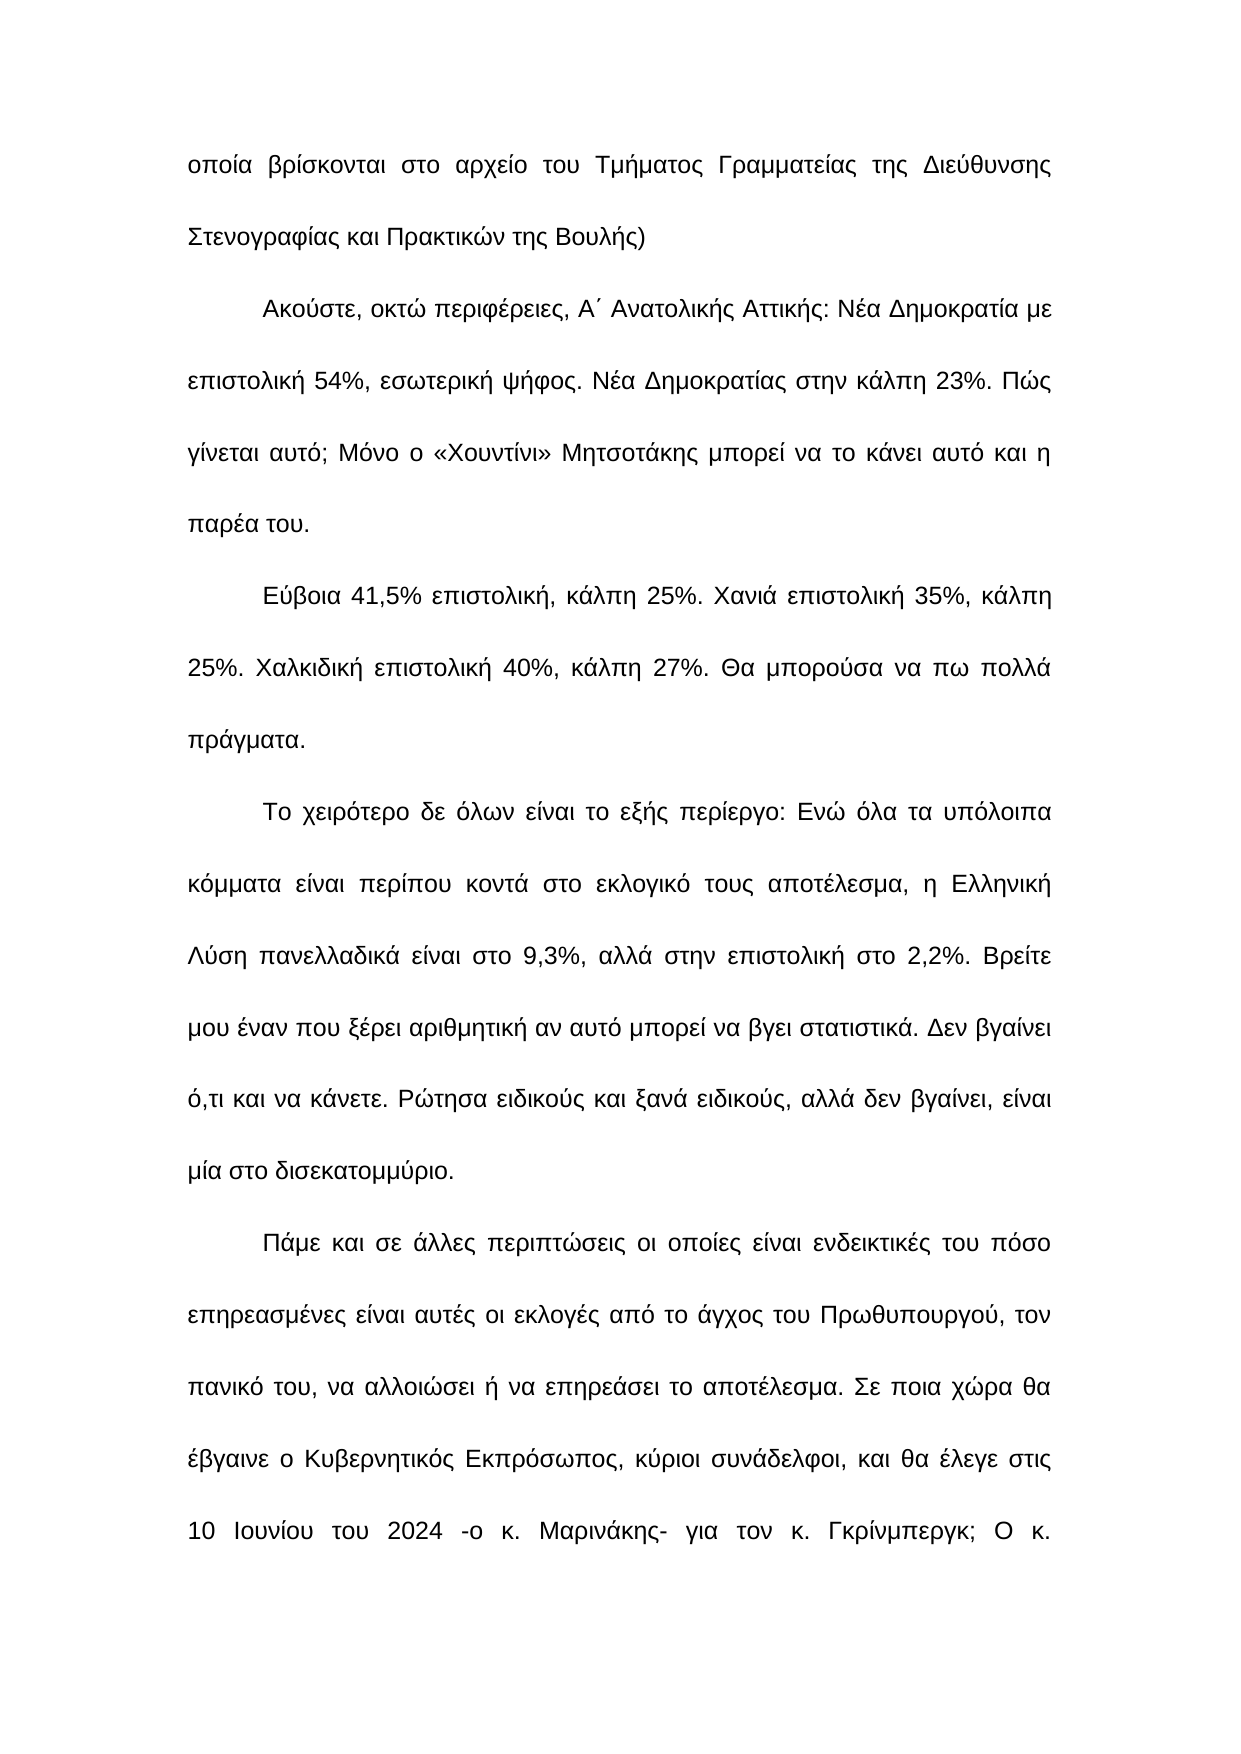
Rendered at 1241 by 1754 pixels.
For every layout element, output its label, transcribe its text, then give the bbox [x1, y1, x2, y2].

text Εύβοια 41,5% επιστολική, κάλπη 25%. Χανιά επιστολική 35%, κάλπη 25%. Χαλκιδική επιστολική 40%, κάλπη 27%. Θα μπορούσα να πω πολλά πράγματα. [187, 581, 1053, 754]
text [187, 150, 1053, 251]
text Το χειρότερο δε όλων είναι το εξής περίεργο: Ενώ όλα τα υπόλοιπα κόμματα είναι περίπου κοντά στο εκλογικό τους αποτέλεσμα, η Ελληνική Λύση πανελλαδικά είναι στο 9,3%, αλλά στην επιστολική στο 2,2%. Βρείτε μου έναν που ξέρει αριθμητική αν αυτό μπορεί να βγει στατιστικά. Δεν βγαίνει ό,τι και να κάνετε. Ρώτησα ειδικούς και ξανά ειδικούς, αλλά δεν βγαίνει, είναι μία στο δισεκατομμύριο. [187, 797, 1053, 1185]
text Ακούστε, οκτώ περιφέρειες, Α΄ Ανατολικής Αττικής: Νέα Δημοκρατία με επιστολική 54%, εσωτερική ψήφος. Νέα Δημοκρατίας στην κάλπη 23%. Πώς γίνεται αυτό; Μόνο ο «Χουντίνι» Μητσοτάκης μπορεί να το κάνει αυτό και η παρέα του. [187, 294, 1053, 538]
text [187, 1228, 1053, 1544]
